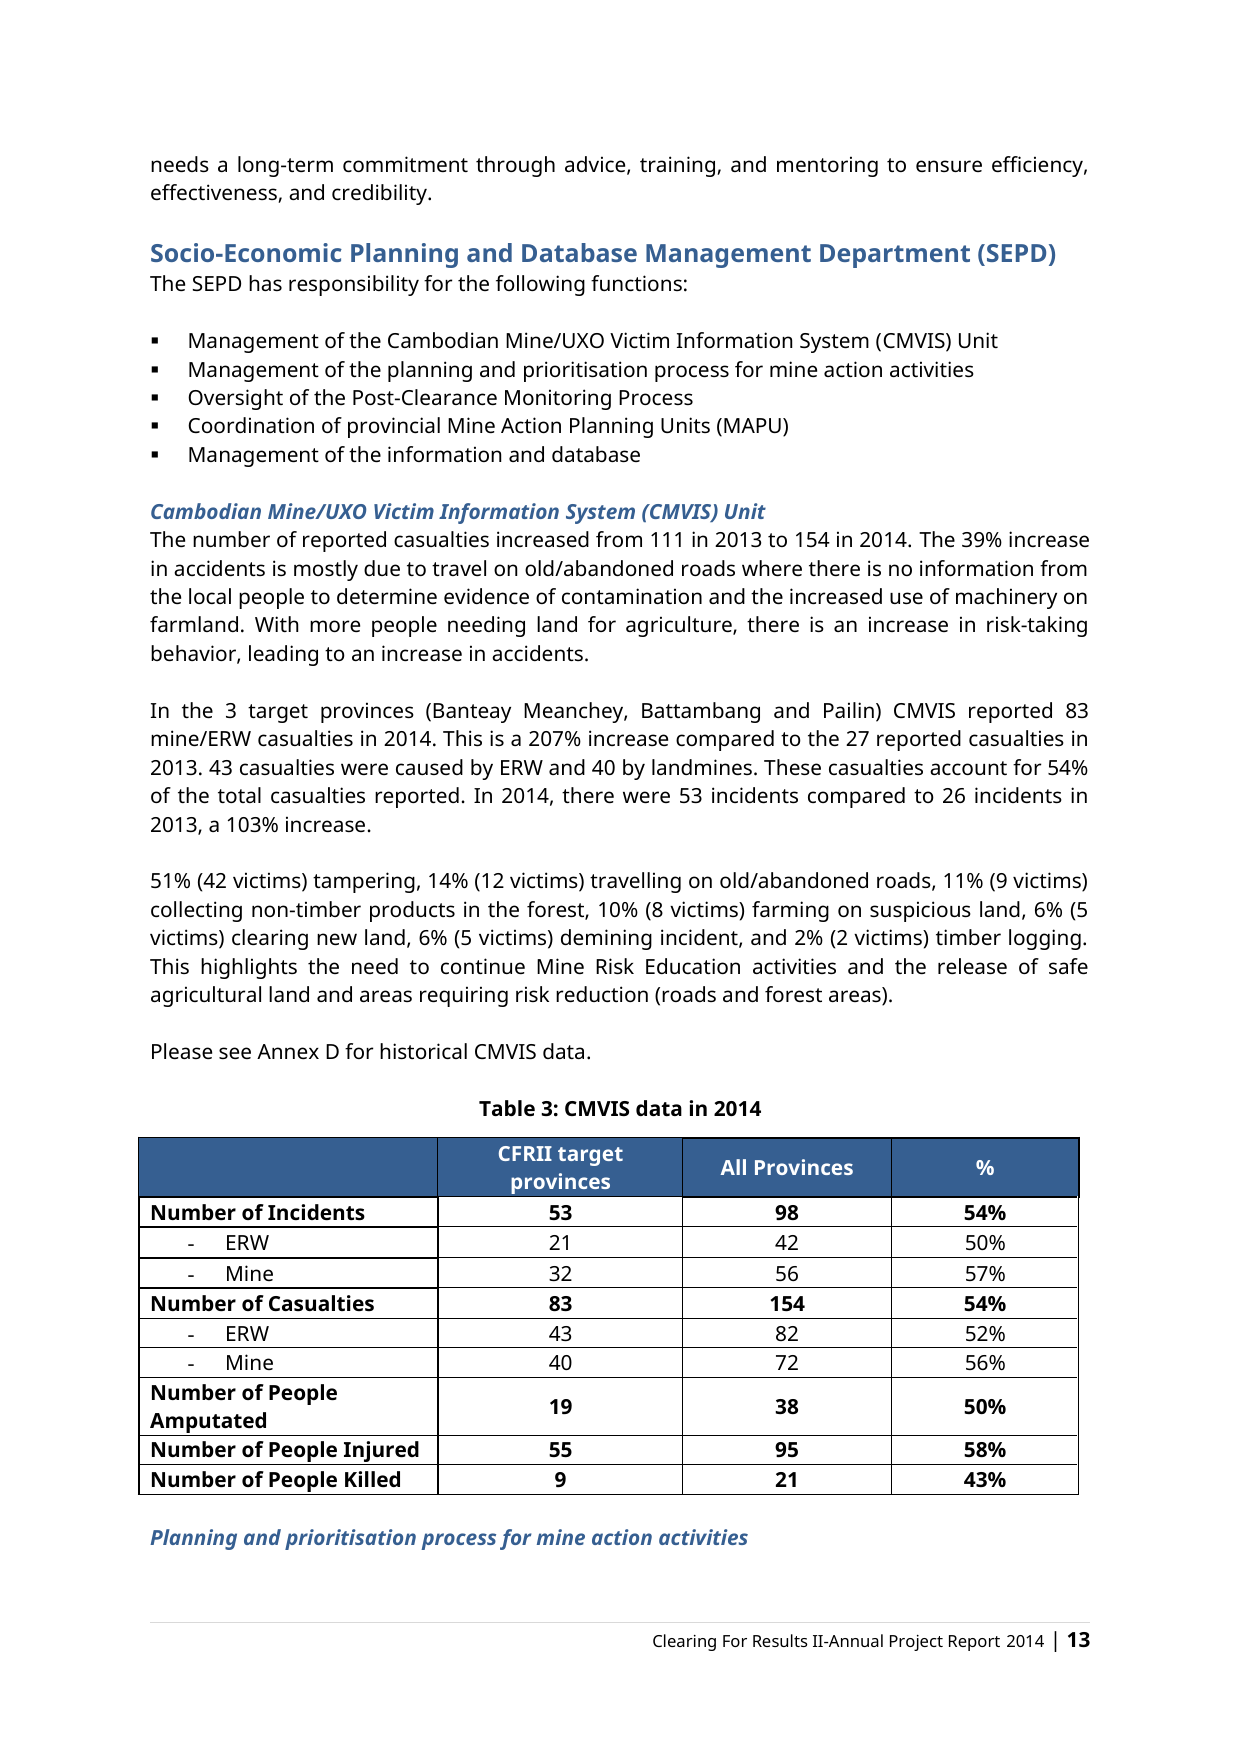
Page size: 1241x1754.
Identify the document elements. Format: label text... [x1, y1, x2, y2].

table_cell 21 [439, 1227, 682, 1257]
table_cell 72 [683, 1348, 891, 1377]
table_cell Number of People Amputated [140, 1378, 437, 1434]
text The number of reported casualties increased from 111 in 2013 to 154 in 2014. The 39% increase in accidents is mostly due to travel on old/abandoned roads where there is no information from the local people to determine evidence of contamination and the increased use of machinery on farmland. With more people needing land for agriculture, there is an increase in risk-taking behavior, leading to an increase in accidents. [150, 525, 1090, 667]
text 51% (42 victims) tampering, 14% (12 victims) travelling on old/abandoned roads, 11% (9 victims) collecting non-timber products in the forest, 10% (8 victims) farming on suspicious land, 6% (5 victims) clearing new land, 6% (5 victims) demining incident, and 2% (2 victims) timber logging. This highlights the need to continue Mine Risk Education activities and the release of safe agricultural land and areas requiring risk reduction (roads and forest areas). [150, 867, 1090, 1009]
table_cell 38 [683, 1378, 891, 1434]
table_cell Mine [140, 1259, 437, 1287]
text The SEPD has responsibility for the following functions: [150, 269, 1090, 298]
table_cell 57% [892, 1257, 1078, 1287]
table_cell Number of People Killed [140, 1465, 437, 1493]
list Management of the planning and prioritisation process for mine action activities [150, 355, 1090, 383]
table_cell 55 [439, 1436, 682, 1464]
table_cell 19 [439, 1378, 682, 1434]
text Please see Annex D for historical CMVIS data. [150, 1037, 1090, 1066]
table_cell Mine [140, 1348, 437, 1377]
table_cell 58% [892, 1435, 1078, 1464]
table_cell 154 [683, 1288, 891, 1318]
table_cell 42 [683, 1227, 891, 1257]
table_header [139, 1138, 437, 1196]
list Management of the Cambodian Mine/UXO Victim Information System (CMVIS) Unit [150, 326, 1090, 355]
table_cell ERW [140, 1319, 437, 1347]
table_header % [892, 1139, 1078, 1196]
text Planning and prioritisation process for mine action activities [150, 1523, 1090, 1551]
table_cell 82 [683, 1319, 891, 1347]
table_cell Number of Casualties [140, 1289, 437, 1318]
table_header CFRII target provinces [438, 1138, 682, 1196]
table_cell Number of Incidents [140, 1198, 437, 1226]
table_cell Number of People Injured [140, 1436, 437, 1464]
table_cell 83 [439, 1288, 682, 1318]
table_cell 50% [892, 1226, 1078, 1257]
table_cell 54% [892, 1287, 1078, 1318]
table_cell 50% [892, 1377, 1078, 1434]
table_cell 32 [439, 1258, 682, 1287]
list Oversight of the Post-Clearance Monitoring Process [150, 383, 1090, 412]
table_cell 40 [439, 1348, 682, 1377]
text Cambodian Mine/UXO Victim Information System (CMVIS) Unit [150, 497, 1090, 525]
table_cell 56% [892, 1347, 1078, 1377]
table_cell 52% [892, 1318, 1078, 1347]
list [150, 150, 1090, 207]
list Coordination of provincial Mine Action Planning Units (MAPU) [150, 412, 1090, 440]
table_header All Provinces [683, 1139, 891, 1196]
text In the 3 target provinces (Banteay Meanchey, Battambang and Pailin) CMVIS reported 83 mine/ERW casualties in 2014. This is a 207% increase compared to the 27 reported casualties in 2013. 43 casualties were caused by ERW and 40 by landmines. These casualties account for 54% of the total casualties reported. In 2014, there were 53 incidents compared to 26 incidents in 2013, a 103% increase. [150, 696, 1090, 838]
text Table 3: CMVIS data in 2014 [150, 1094, 1090, 1122]
table_cell 9 [439, 1465, 682, 1493]
list Management of the information and database [150, 440, 1090, 468]
table_cell 43% [892, 1464, 1078, 1493]
table_cell 21 [683, 1465, 891, 1493]
table_cell 43 [439, 1319, 682, 1347]
table_cell 56 [683, 1258, 891, 1287]
table_cell 54% [892, 1196, 1078, 1226]
table_cell 98 [683, 1198, 891, 1226]
text Socio-Economic Planning and Database Management Department (SEPD) [150, 235, 1090, 269]
table_cell 53 [439, 1197, 682, 1226]
table_cell ERW [140, 1228, 437, 1257]
table_cell 95 [683, 1436, 891, 1464]
